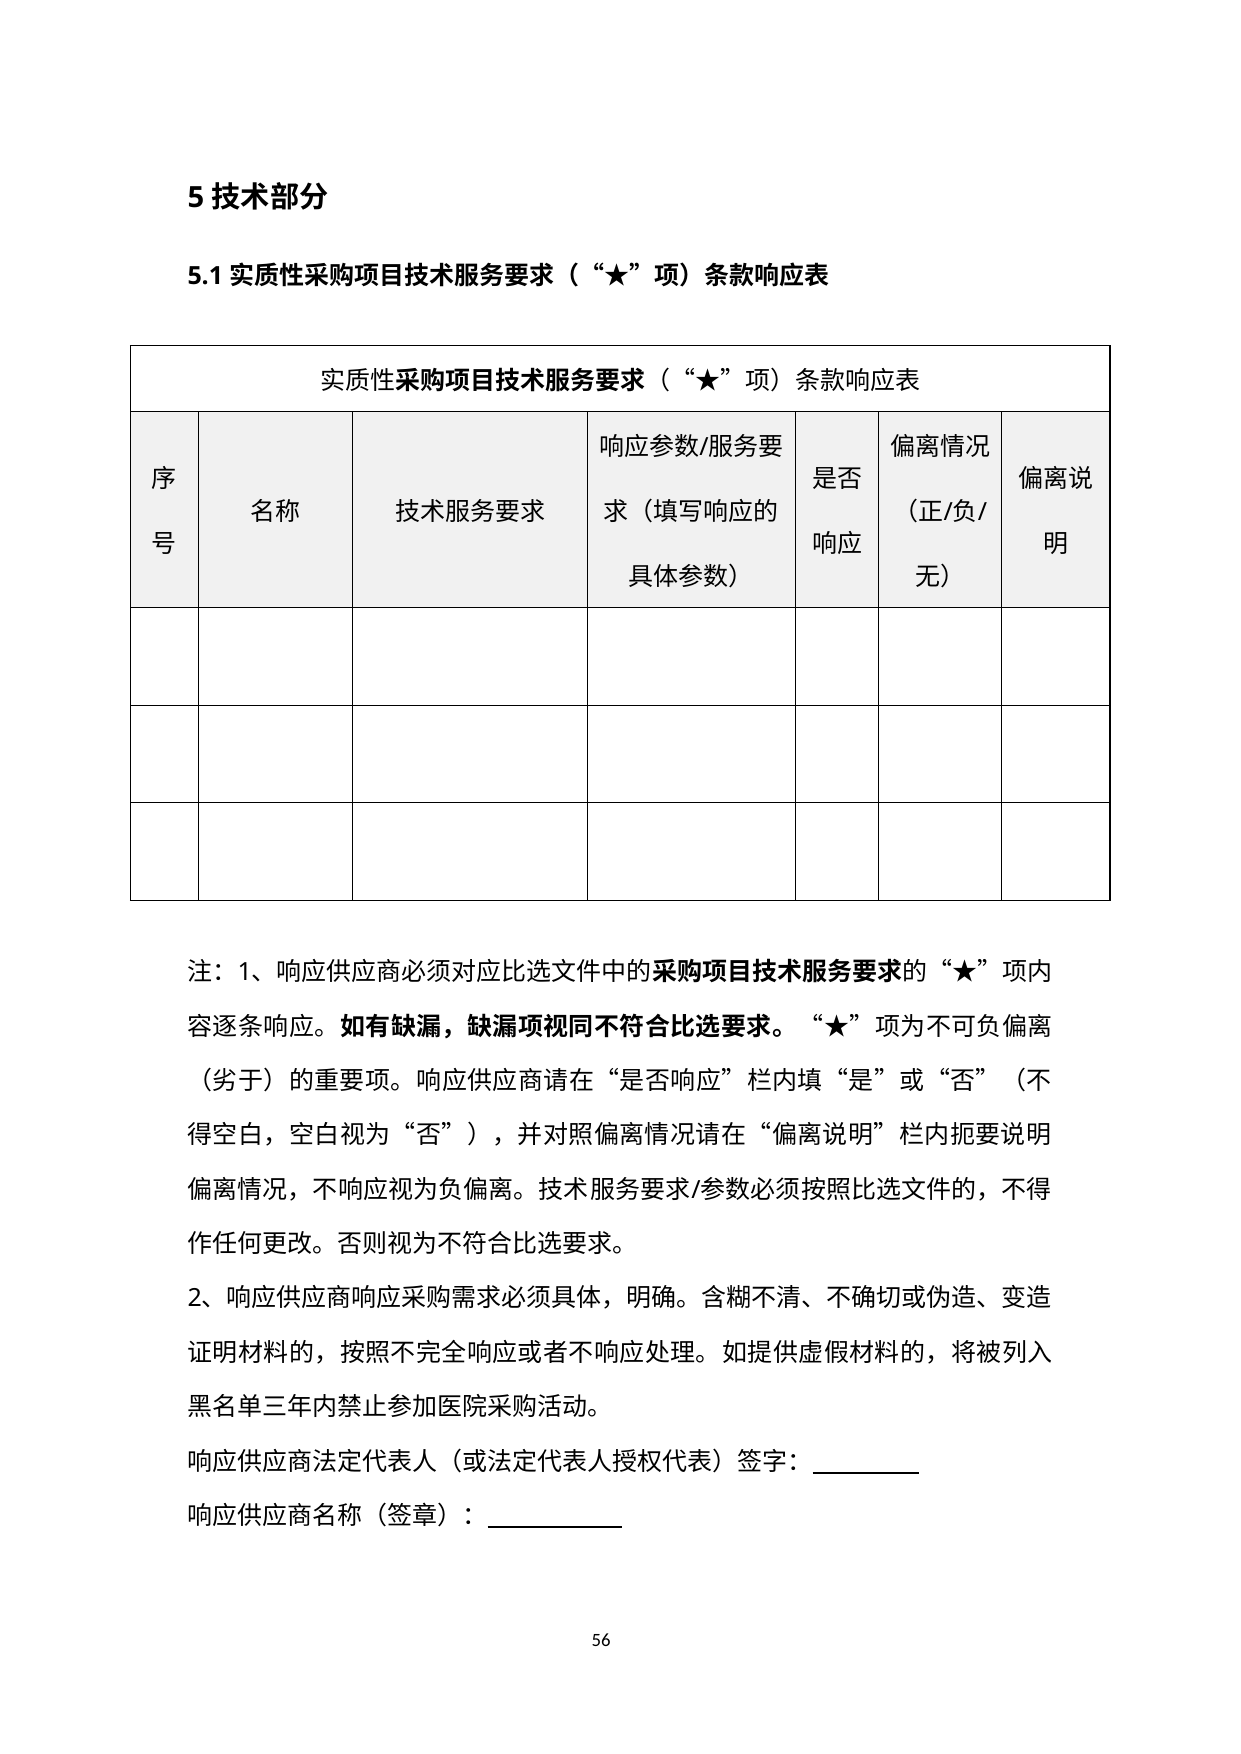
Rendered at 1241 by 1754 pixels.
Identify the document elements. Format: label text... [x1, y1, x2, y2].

table_cell [199, 803, 352, 899]
table_cell [588, 706, 795, 802]
table_cell 偏离情况 （正/负/无） [879, 412, 1001, 607]
table_cell 名称 [199, 412, 352, 607]
text 响应供应商名称（签章）： [187, 1495, 1053, 1532]
table_cell [879, 608, 1001, 704]
table_cell 响应参数/服务要求（填写响应的具体参数） [588, 412, 795, 607]
table_cell [131, 608, 198, 704]
table_cell [131, 803, 198, 899]
table_cell 序号 [131, 412, 198, 607]
text 5 技术部分 [187, 162, 1053, 227]
table_cell 偏离说明 [1002, 412, 1109, 607]
table_header 实质性采购项目技术服务要求（“★”项）条款响应表 [131, 346, 1109, 411]
table_cell [199, 706, 352, 802]
table_cell [353, 608, 587, 704]
table_cell [588, 608, 795, 704]
text 响应供应商法定代表人（或法定代表人授权代表）签字： [187, 1441, 1053, 1477]
table_cell [353, 803, 587, 899]
table_cell 是否响应 [796, 412, 878, 607]
text 2、响应供应商响应采购需求必须具体，明确。含糊不清、不确切或伪造、变造证明材料的，按照不完全响应或者不响应处理。如提供虚假材料的，将被列入黑名单三年内禁止参加医院采购活动。 [187, 1278, 1053, 1423]
text 注：1、响应供应商必须对应比选文件中的采购项目技术服务要求的“★”项内容逐条响应。如有缺漏，缺漏项视同不符合比选要求。“★”项为不可负偏离（劣于）的重要项。响应供应商请在“是否响应”栏内填“是”或“否”（不得空白，空白视为“否”），并对照偏离情况请在“偏离说明”栏内扼要说明偏离情况，不响应视为负偏离。技术服务要求/参数必须按照比选文件的，不得作任何更改。否则视为不符合比选要求。 [187, 952, 1053, 1260]
table_cell [1002, 803, 1109, 899]
table_cell [879, 706, 1001, 802]
table_cell [1002, 608, 1109, 704]
table_cell [796, 706, 878, 802]
text 5.1 实质性采购项目技术服务要求（“★”项）条款响应表 [187, 248, 1053, 294]
table_cell [879, 803, 1001, 899]
table_cell [1002, 706, 1109, 802]
table_cell [796, 608, 878, 704]
table_cell [796, 803, 878, 899]
table_cell [588, 803, 795, 899]
table_cell [131, 706, 198, 802]
table_cell 技术服务要求 [353, 412, 587, 607]
table_cell [199, 608, 352, 704]
table_cell [353, 706, 587, 802]
